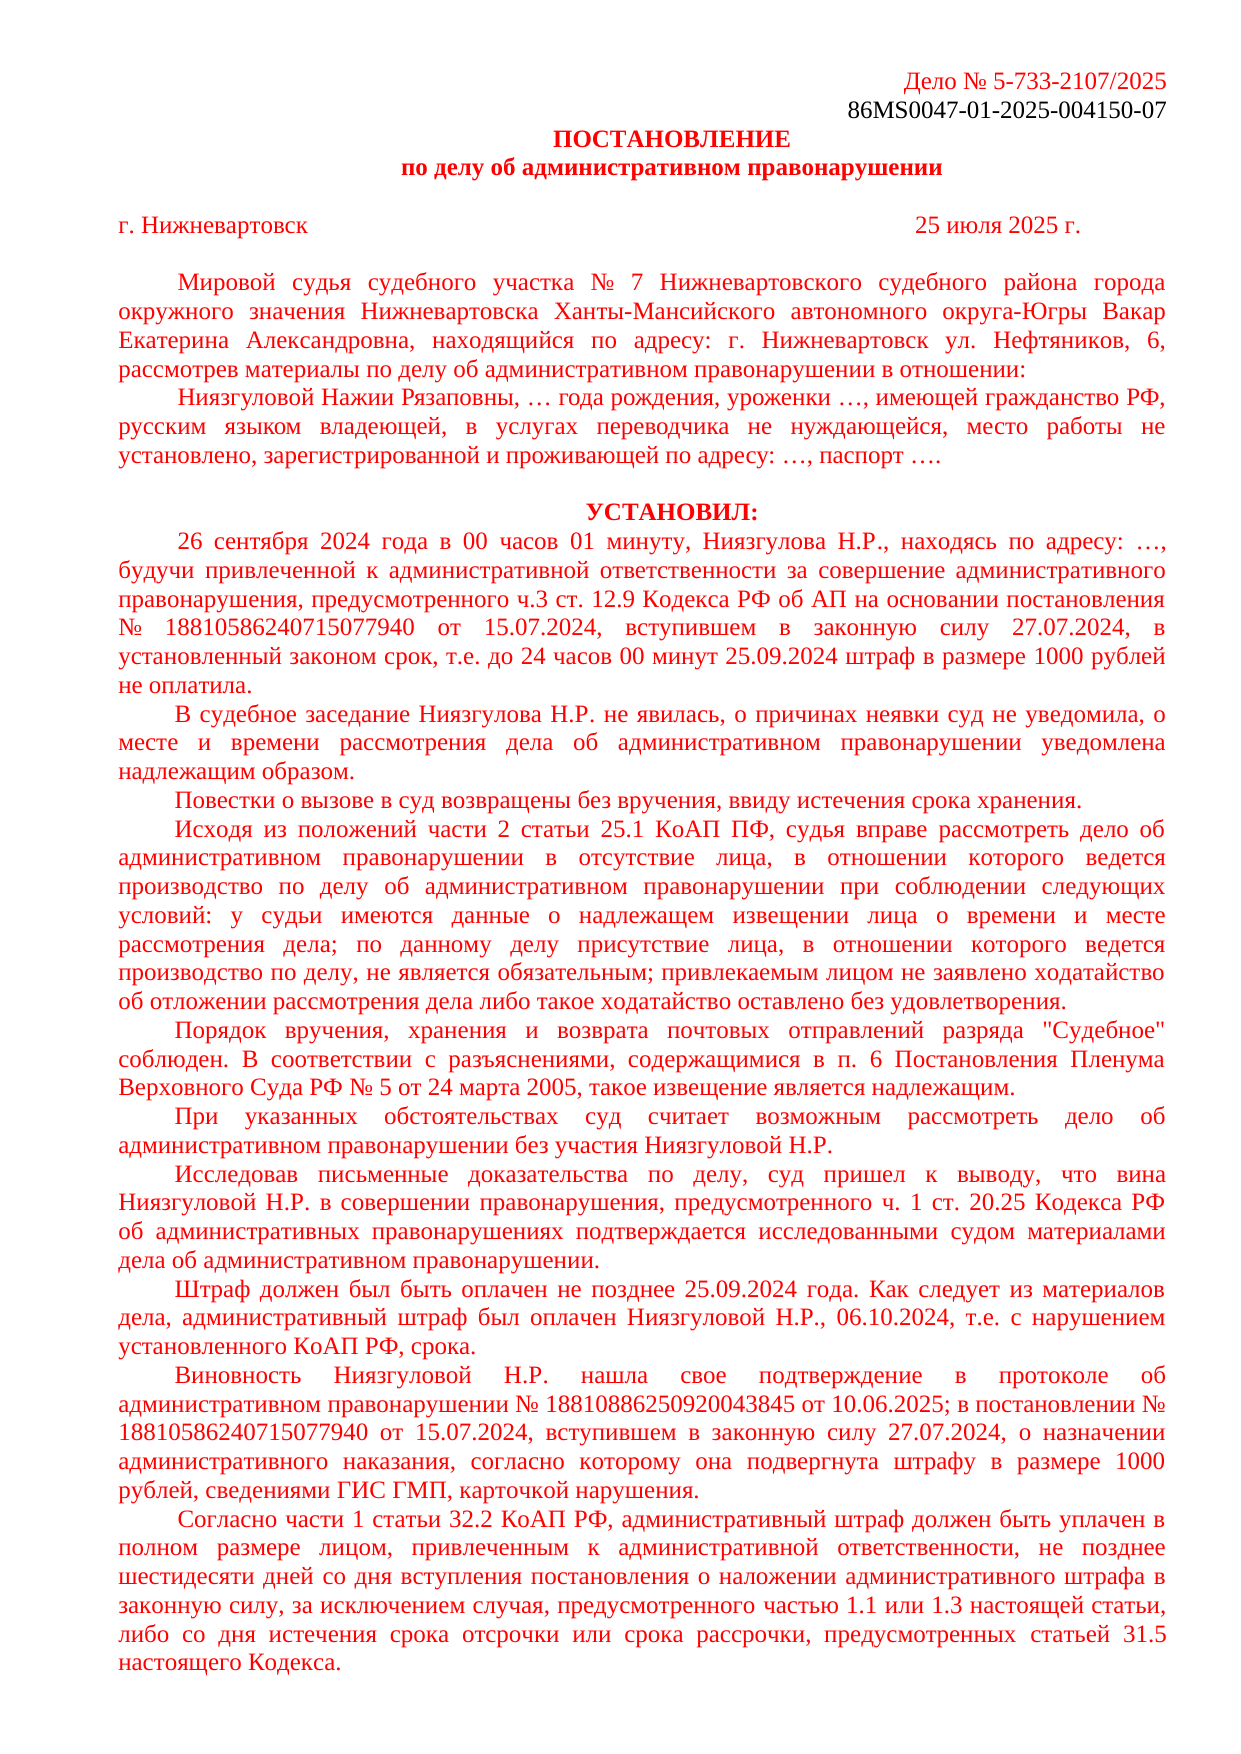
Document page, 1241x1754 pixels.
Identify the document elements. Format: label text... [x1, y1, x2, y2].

text г. Нижневартовск 25 июля 2025 г. [118, 210, 1167, 239]
text При указанных обстоятельствах суд считает возможным рассмотреть дело об административном правонарушении без участия Ниязгуловой Н.Р. [118, 1101, 1167, 1159]
text по делу об административном правонарушении [118, 152, 1167, 181]
text Мировой судья судебного участка № 7 Нижневартовского судебного района города окружного значения Нижневартовска Ханты-Мансийского автономного округа-Югры Вакар Екатерина Александровна, находящийся по адресу: г. Нижневартовск ул. Нефтяников, 6, рассмотрев материалы по делу об административном правонарушении в отношении: [118, 267, 1167, 382]
text Штраф должен был быть оплачен не позднее 25.09.2024 года. Как следует из материалов дела, административный штраф был оплачен Ниязгуловой Н.Р., 06.10.2024, т.е. с нарушением установленного КоАП РФ, срока. [118, 1274, 1167, 1360]
text 86MS0047-01-2025-004150-07 [118, 95, 1167, 124]
text Виновность Ниязгуловой Н.Р. нашла свое подтверждение в протоколе об административном правонарушении № 18810886250920043845 от 10.06.2025; в постановлении № 18810586240715077940 от 15.07.2024, вступившем в законную силу 27.07.2024, о назначении административного наказания, согласно которому она подвергнута штрафу в размере 1000 рублей, сведениями ГИС ГМП, карточкой нарушения. [118, 1360, 1167, 1504]
text Дело № 5-733-2107/2025 [118, 66, 1167, 95]
text Исследовав письменные доказательства по делу, суд пришел к выводу, что вина Ниязгуловой Н.Р. в совершении правонарушения, предусмотренного ч. 1 ст. 20.25 Кодекса РФ об административных правонарушениях подтверждается исследованными судом материалами дела об административном правонарушении. [118, 1159, 1167, 1274]
text УСТАНОВИЛ: [118, 497, 1167, 526]
text Порядок вручения, хранения и возврата почтовых отправлений разряда "Судебное" соблюден. В соответствии с разъяснениями, содержащимися в п. 6 Постановления Пленума Верховного Суда РФ № 5 от 24 марта 2005, такое извещение является надлежащим. [118, 1015, 1167, 1101]
text В судебное заседание Ниязгулова Н.Р. не явилась, о причинах неявки суд не уведомила, о месте и времени рассмотрения дела об административном правонарушении уведомлена надлежащим образом. [118, 699, 1167, 785]
text Исходя из положений части 2 статьи 25.1 КоАП ПФ, судья вправе рассмотреть дело об административном правонарушении в отсутствие лица, в отношении которого ведется производство по делу об административном правонарушении при соблюдении следующих условий: у судьи имеются данные о надлежащем извещении лица о времени и месте рассмотрения дела; по данному делу присутствие лица, в отношении которого ведется производство по делу, не является обязательным; привлекаемым лицом не заявлено ходатайство об отложении рассмотрения дела либо такое ходатайство оставлено без удовлетворения. [118, 814, 1167, 1015]
text ПОСТАНОВЛЕНИЕ [118, 124, 1167, 152]
text Повестки о вызове в суд возвращены без вручения, ввиду истечения срока хранения. [118, 785, 1167, 814]
text Ниязгуловой Нажии Рязаповны, … года рождения, уроженки …, имеющей гражданство РФ, русским языком владеющей, в услугах переводчика не нуждающейся, место работы не установлено, зарегистрированной и проживающей по адресу: …, паспорт …. [118, 382, 1167, 469]
text Согласно части 1 статьи 32.2 КоАП РФ, административный штраф должен быть уплачен в полном размере лицом, привлеченным к административной ответственности, не позднее шестидесяти дней со дня вступления постановления о наложении административного штрафа в законную силу, за исключением случая, предусмотренного частью 1.1 или 1.3 настоящей статьи, либо со дня истечения срока отсрочки или срока рассрочки, предусмотренных статьей 31.5 настоящего Кодекса. [118, 1504, 1167, 1676]
text 26 сентября 2024 года в 00 часов 01 минуту, Ниязгулова Н.Р., находясь по адресу: …, будучи привлеченной к административной ответственности за совершение административного правонарушения, предусмотренного ч.3 ст. 12.9 Кодекса РФ об АП на основании постановления № 18810586240715077940 от 15.07.2024, вступившем в законную силу 27.07.2024, в установленный законом срок, т.е. до 24 часов 00 минут 25.09.2024 штраф в размере 1000 рублей не оплатила. [118, 526, 1167, 699]
